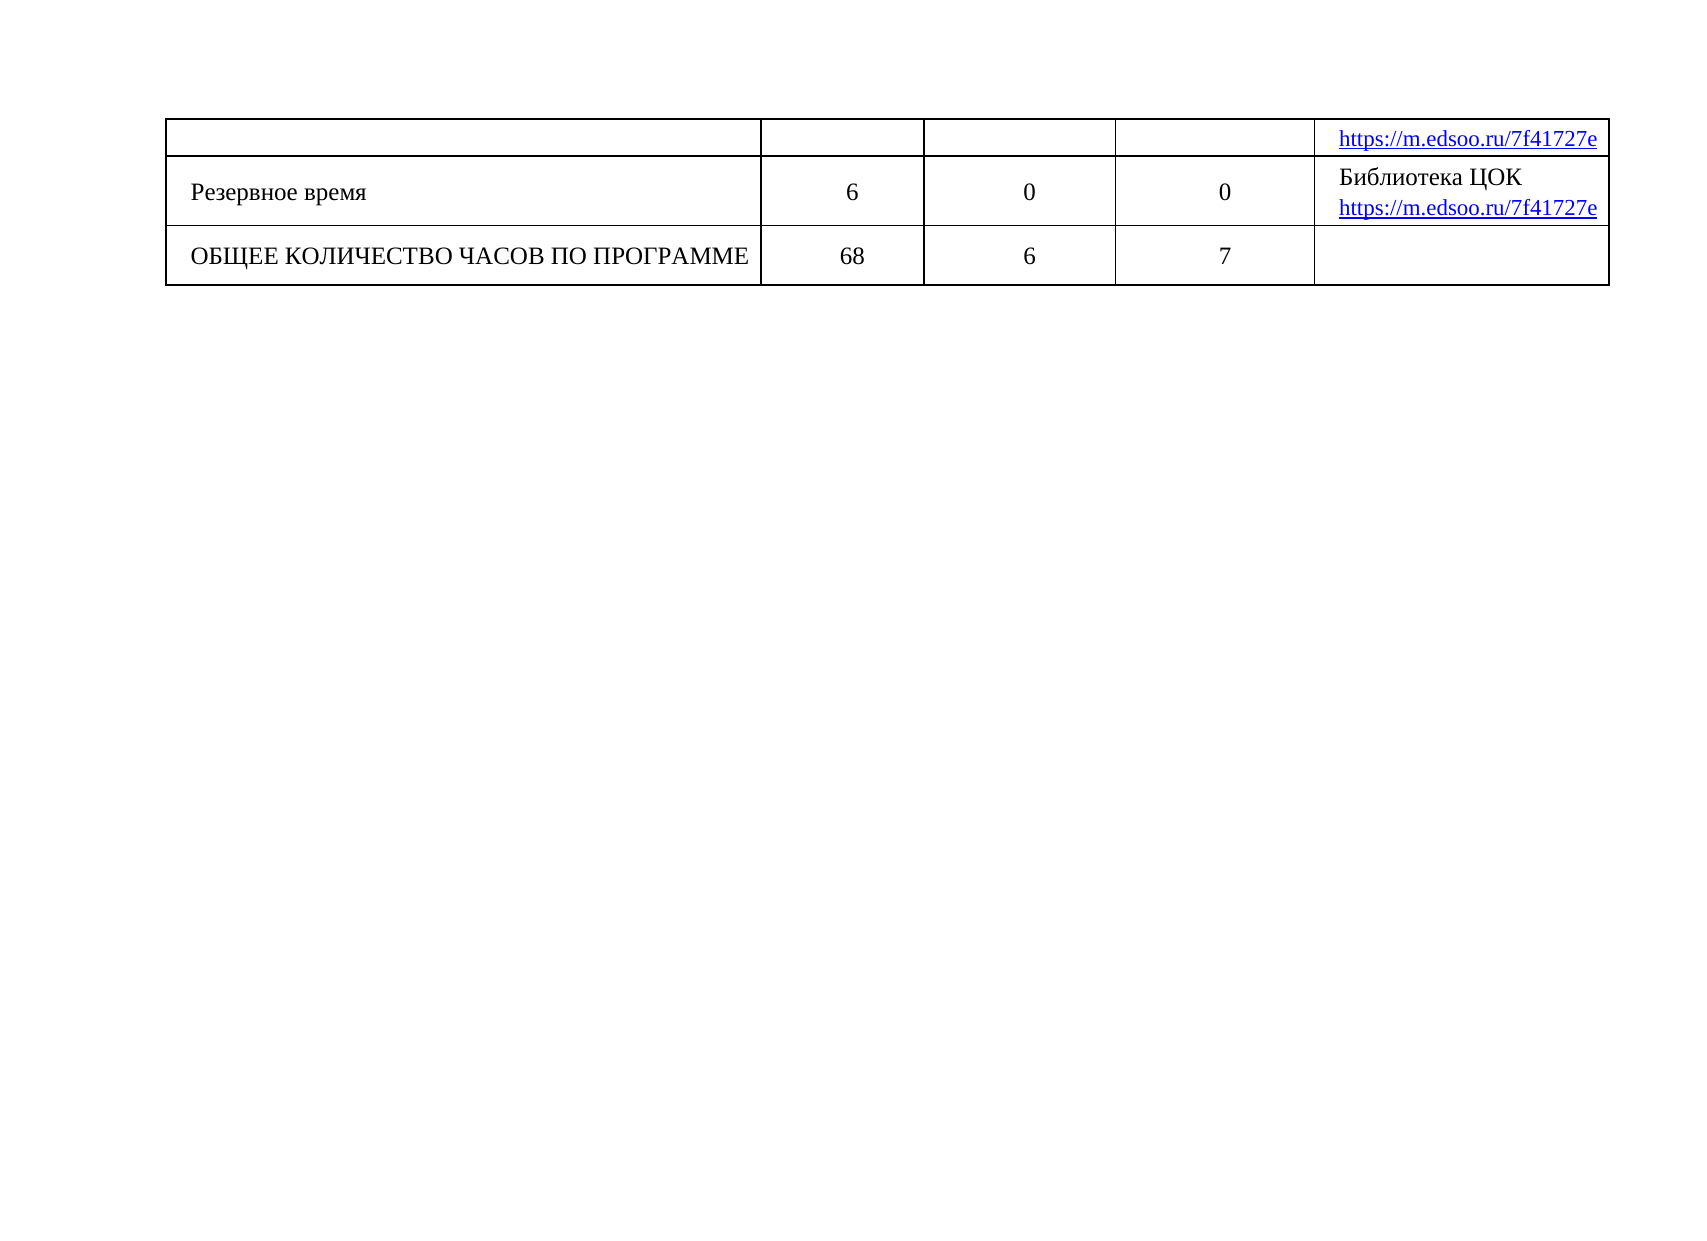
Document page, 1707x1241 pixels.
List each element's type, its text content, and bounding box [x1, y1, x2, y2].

table_cell 0 [1116, 120, 1314, 155]
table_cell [167, 120, 760, 155]
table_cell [1315, 157, 1608, 225]
table_cell 68 [762, 226, 923, 284]
table_cell ОБЩЕЕ КОЛИЧЕСТВО ЧАСОВ ПО ПРОГРАММЕ [167, 226, 760, 284]
table_cell 6 [762, 157, 923, 225]
table_cell [1315, 226, 1608, 284]
table_cell Резервное время [167, 157, 760, 225]
table_cell 2 [762, 120, 923, 155]
table_cell 6 [925, 226, 1115, 284]
table_cell 0 [1116, 157, 1314, 225]
table_cell 0 [925, 157, 1115, 225]
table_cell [1315, 120, 1608, 155]
table_cell 7 [1116, 226, 1314, 284]
table_cell 2 [925, 120, 1115, 155]
